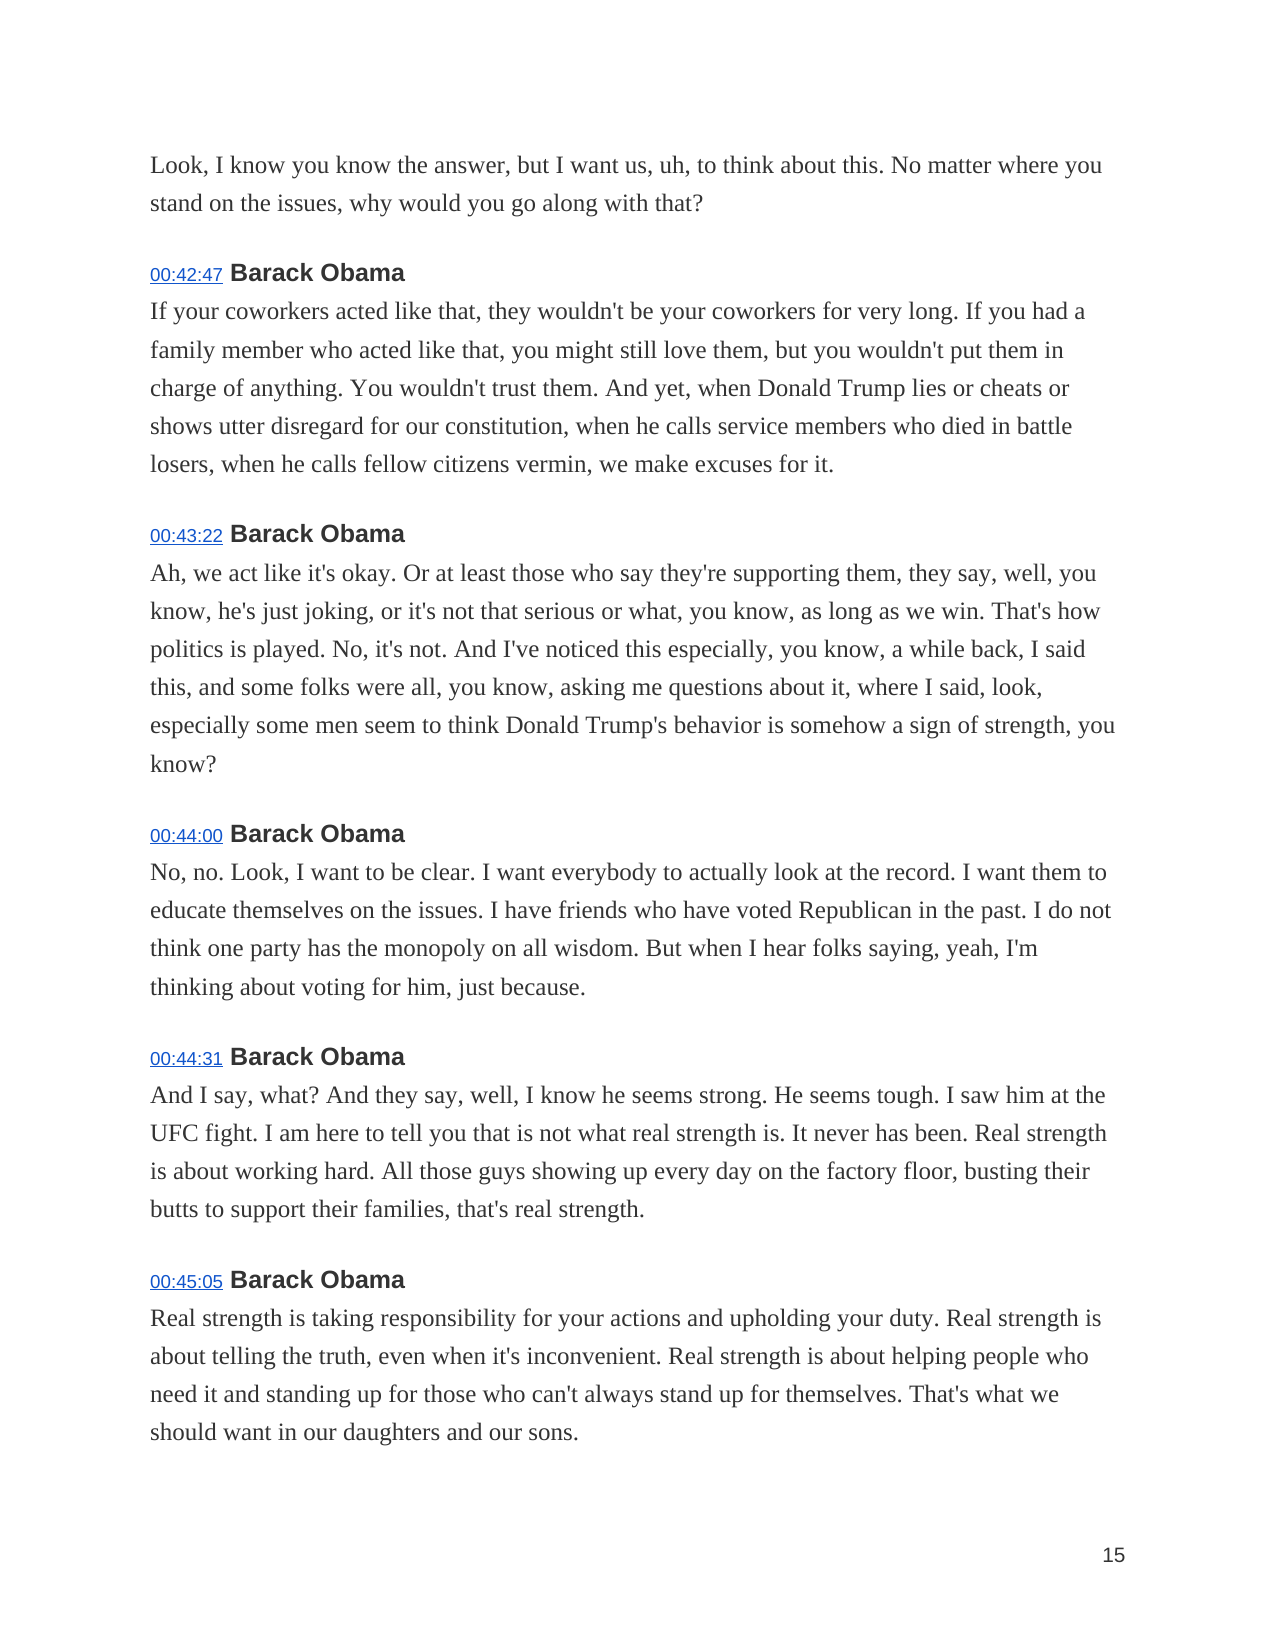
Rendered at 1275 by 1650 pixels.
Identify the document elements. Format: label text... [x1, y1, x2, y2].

text No, no. Look, I want to be clear. I want everybody to actually look at the record. I want them to educate themselves on the issues. I have friends who have voted Republican in the past. I do not think one party has the monopoly on all wisdom. But when I hear folks saying, yeah, I'm thinking about voting for him, just because. [150, 857, 1125, 1000]
text 00:44:00 Barack Obama [150, 819, 1125, 847]
text And I say, what? And they say, well, I know he seems strong. He seems tough. I saw him at the UFC fight. I am here to tell you that is not what real strength is. It never has been. Real strength is about working hard. All those guys showing up every day on the factory floor, busting their butts to support their families, that's real strength. [150, 1080, 1125, 1223]
text Real strength is taking responsibility for your actions and upholding your duty. Real strength is about telling the truth, even when it's inconvenient. Real strength is about helping people who need it and standing up for those who can't always stand up for themselves. That's what we should want in our daughters and our sons. [150, 1303, 1125, 1446]
text 00:42:47 Barack Obama [150, 258, 1125, 287]
text Ah, we act like it's okay. Or at least those who say they're supporting them, they say, well, you know, he's just joking, or it's not that serious or what, you know, as long as we win. That's how politics is played. No, it's not. And I've noticed this especially, you know, a while back, I said this, and some folks were all, you know, asking me questions about it, where I said, look, especially some men seem to think Donald Trump's behavior is somehow a sign of strength, you know? [150, 558, 1125, 777]
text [150, 150, 1125, 217]
text If your coworkers acted like that, they wouldn't be your coworkers for very long. If you had a family member who acted like that, you might still love them, but you wouldn't put them in charge of anything. You wouldn't trust them. And yet, when Donald Trump lies or cheats or shows utter disregard for our constitution, when he calls service members who died in battle losers, when he calls fellow citizens vermin, we make excuses for it. [150, 296, 1125, 478]
text 00:44:31 Barack Obama [150, 1042, 1125, 1070]
text 00:43:22 Barack Obama [150, 519, 1125, 548]
text 00:45:05 Barack Obama [150, 1264, 1125, 1293]
